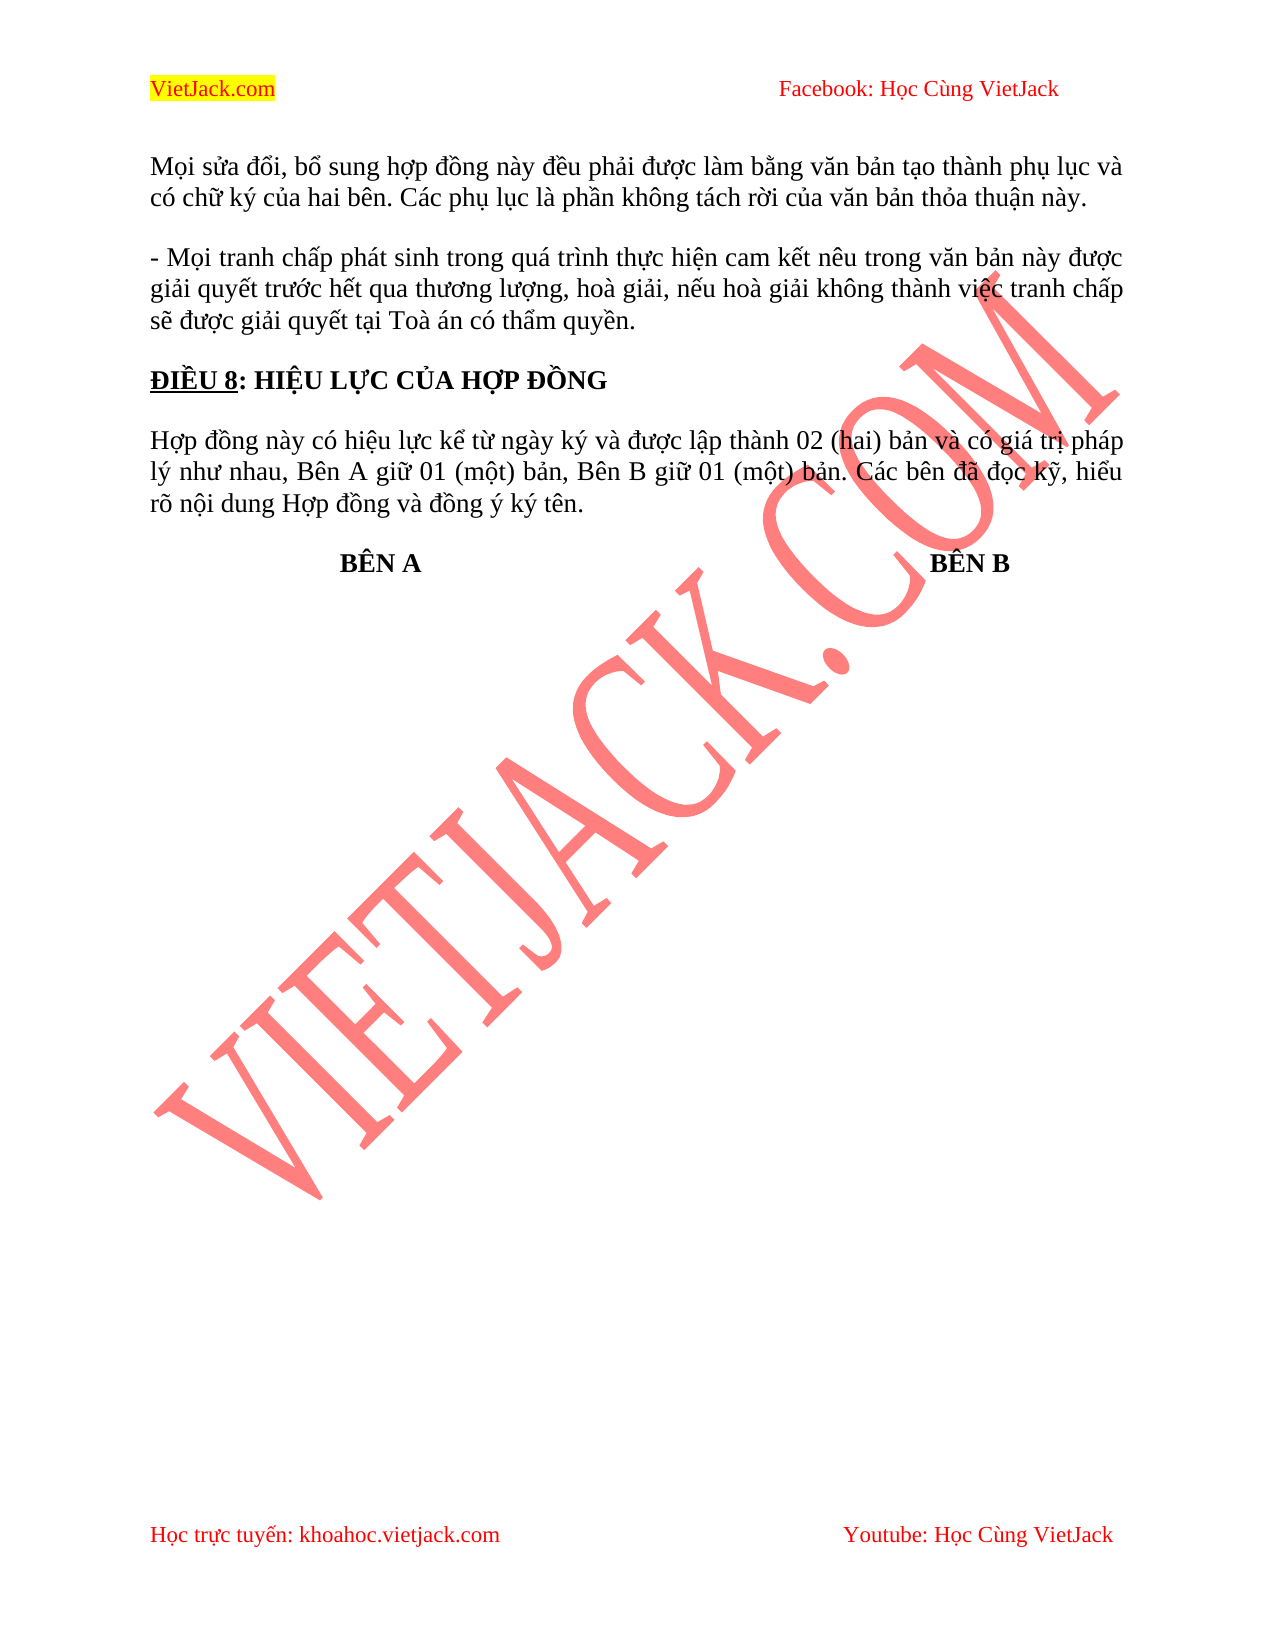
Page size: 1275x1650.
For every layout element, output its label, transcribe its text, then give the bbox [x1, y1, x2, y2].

text - Mọi tranh chấp phát sinh trong quá trình thực hiện cam kết nêu trong văn bản này được giải quyết trước hết qua thương lượng, hoà giải, nếu hoà giải không thành việc tranh chấp sẽ được giải quyết tại Toà án có thẩm quyền. [150, 241, 1125, 335]
text ĐIỀU 8: HIỆU LỰC CỦA HỢP ĐỒNG [150, 364, 1125, 395]
text BÊN A BÊN B [150, 547, 1125, 578]
text Hợp đồng này có hiệu lực kể từ ngày ký và được lập thành 02 (hai) bản và có giá trị pháp lý như nhau, Bên A giữ 01 (một) bản, Bên B giữ 01 (một) bản. Các bên đã đọc kỹ, hiểu rõ nội dung Hợp đồng và đồng ý ký tên. [150, 424, 1125, 518]
text Mọi sửa đổi, bổ sung hợp đồng này đều phải được làm bằng văn bản tạo thành phụ lục và có chữ ký của hai bên. Các phụ lục là phần không tách rời của văn bản thỏa thuận này. [150, 150, 1125, 212]
